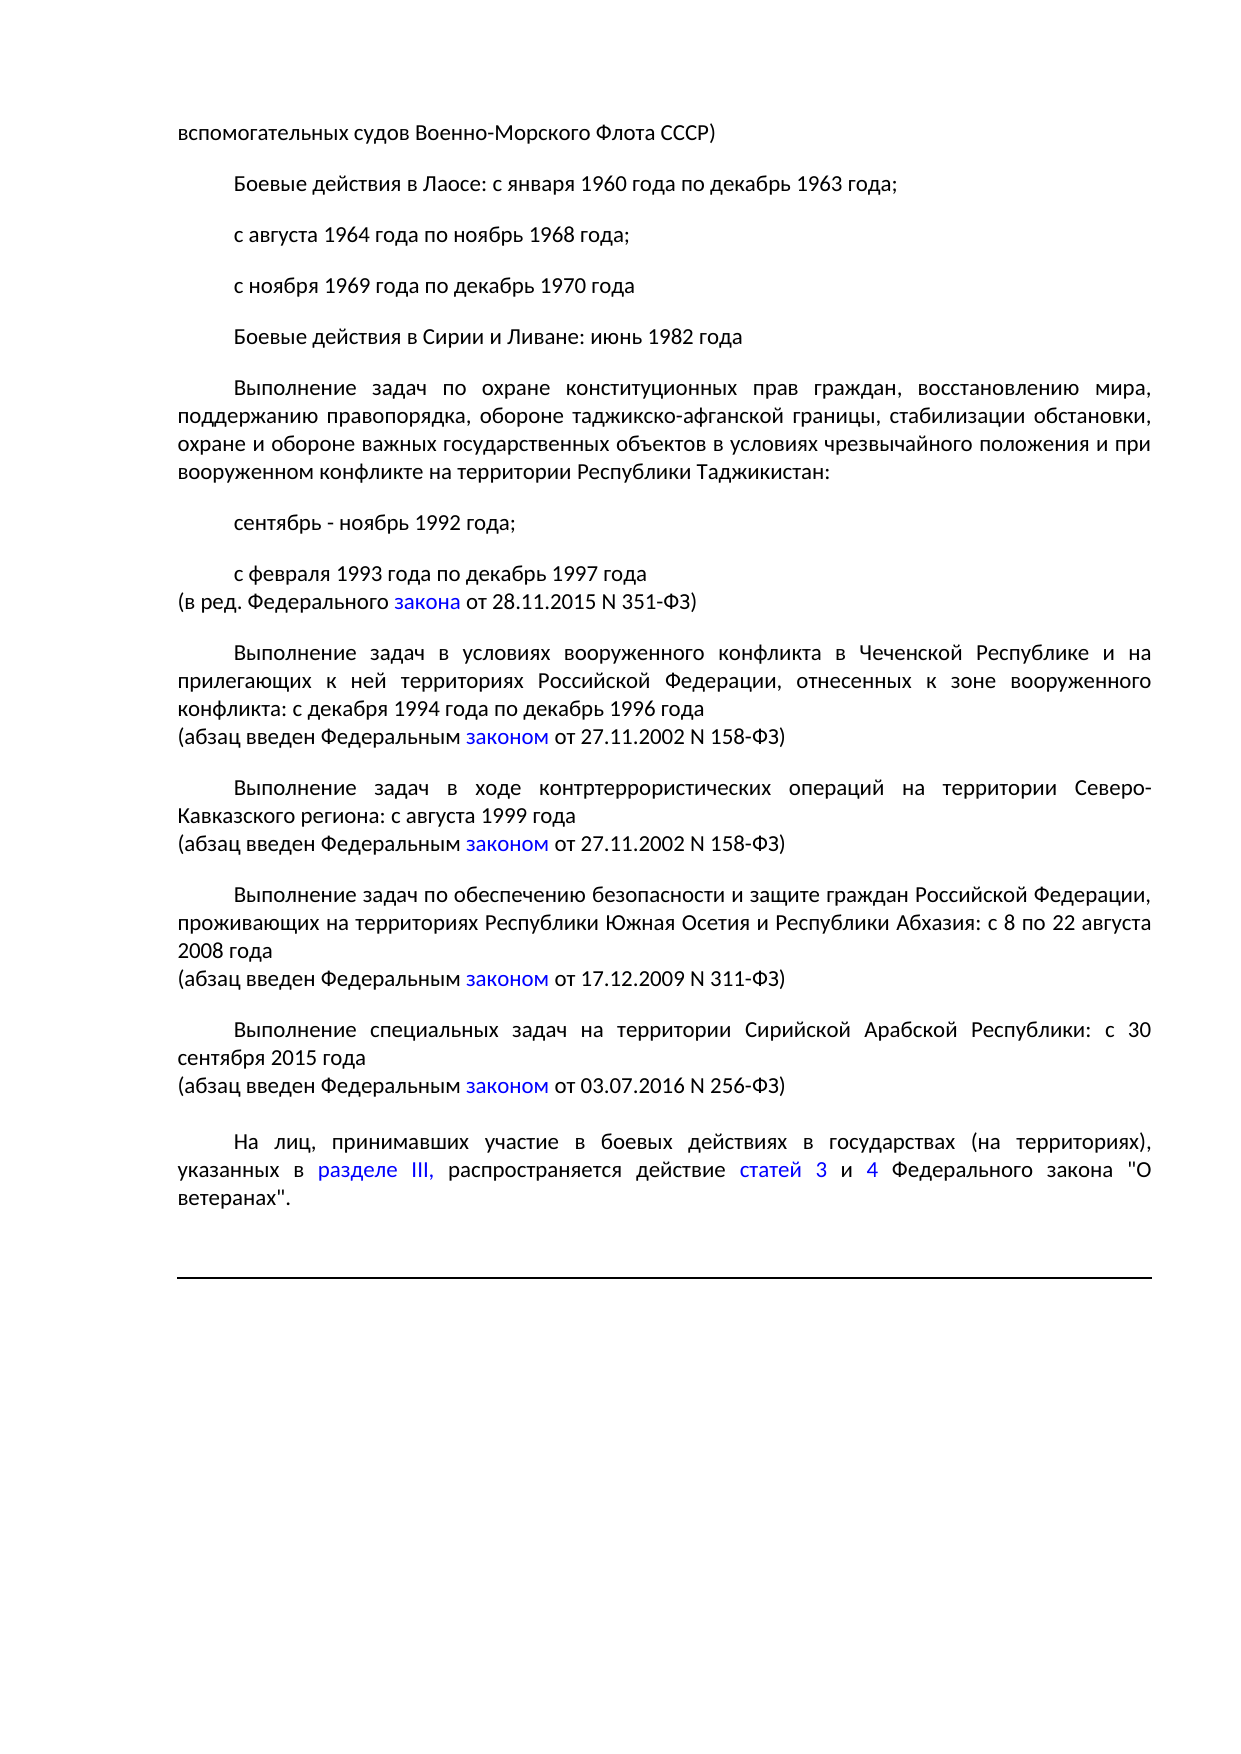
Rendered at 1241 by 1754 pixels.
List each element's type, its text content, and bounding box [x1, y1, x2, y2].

text с февраля 1993 года по декабрь 1997 года [177, 559, 1152, 587]
text (абзац введен Федеральным законом от 27.11.2002 N 158-ФЗ) [177, 722, 1152, 750]
text Выполнение задач по обеспечению безопасности и защите граждан Российской Федерации, проживающих на территориях Республики Южная Осетия и Республики Абхазия: с 8 по 22 августа 2008 года [177, 880, 1152, 964]
text сентябрь - ноябрь 1992 года; [177, 508, 1152, 536]
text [177, 118, 1152, 146]
text Боевые действия в Сирии и Ливане: июнь 1982 года [177, 322, 1152, 350]
text с августа 1964 года по ноябрь 1968 года; [177, 220, 1152, 248]
text Выполнение задач по охране конституционных прав граждан, восстановлению мира, поддержанию правопорядка, обороне таджикско-афганской границы, стабилизации обстановки, охране и обороне важных государственных объектов в условиях чрезвычайного положения и при вооруженном конфликте на территории Республики Таджикистан: [177, 373, 1152, 485]
text Боевые действия в Лаосе: с января 1960 года по декабрь 1963 года; [177, 169, 1152, 197]
text (абзац введен Федеральным законом от 27.11.2002 N 158-ФЗ) [177, 829, 1152, 857]
text с ноября 1969 года по декабрь 1970 года [177, 271, 1152, 299]
text Выполнение задач в ходе контртеррористических операций на территории Северо-Кавказского региона: с августа 1999 года [177, 773, 1152, 829]
text Выполнение задач в условиях вооруженного конфликта в Чеченской Республике и на прилегающих к ней территориях Российской Федерации, отнесенных к зоне вооруженного конфликта: с декабря 1994 года по декабрь 1996 года [177, 638, 1152, 722]
text На лиц, принимавших участие в боевых действиях в государствах (на территориях), указанных в разделе III, распространяется действие статей 3 и 4 Федерального закона "О ветеранах". [177, 1127, 1152, 1211]
text (в ред. Федерального закона от 28.11.2015 N 351-ФЗ) [177, 587, 1152, 615]
text Выполнение специальных задач на территории Сирийской Арабской Республики: с 30 сентября 2015 года [177, 1015, 1152, 1071]
text (абзац введен Федеральным законом от 17.12.2009 N 311-ФЗ) [177, 964, 1152, 992]
text (абзац введен Федеральным законом от 03.07.2016 N 256-ФЗ) [177, 1071, 1152, 1099]
